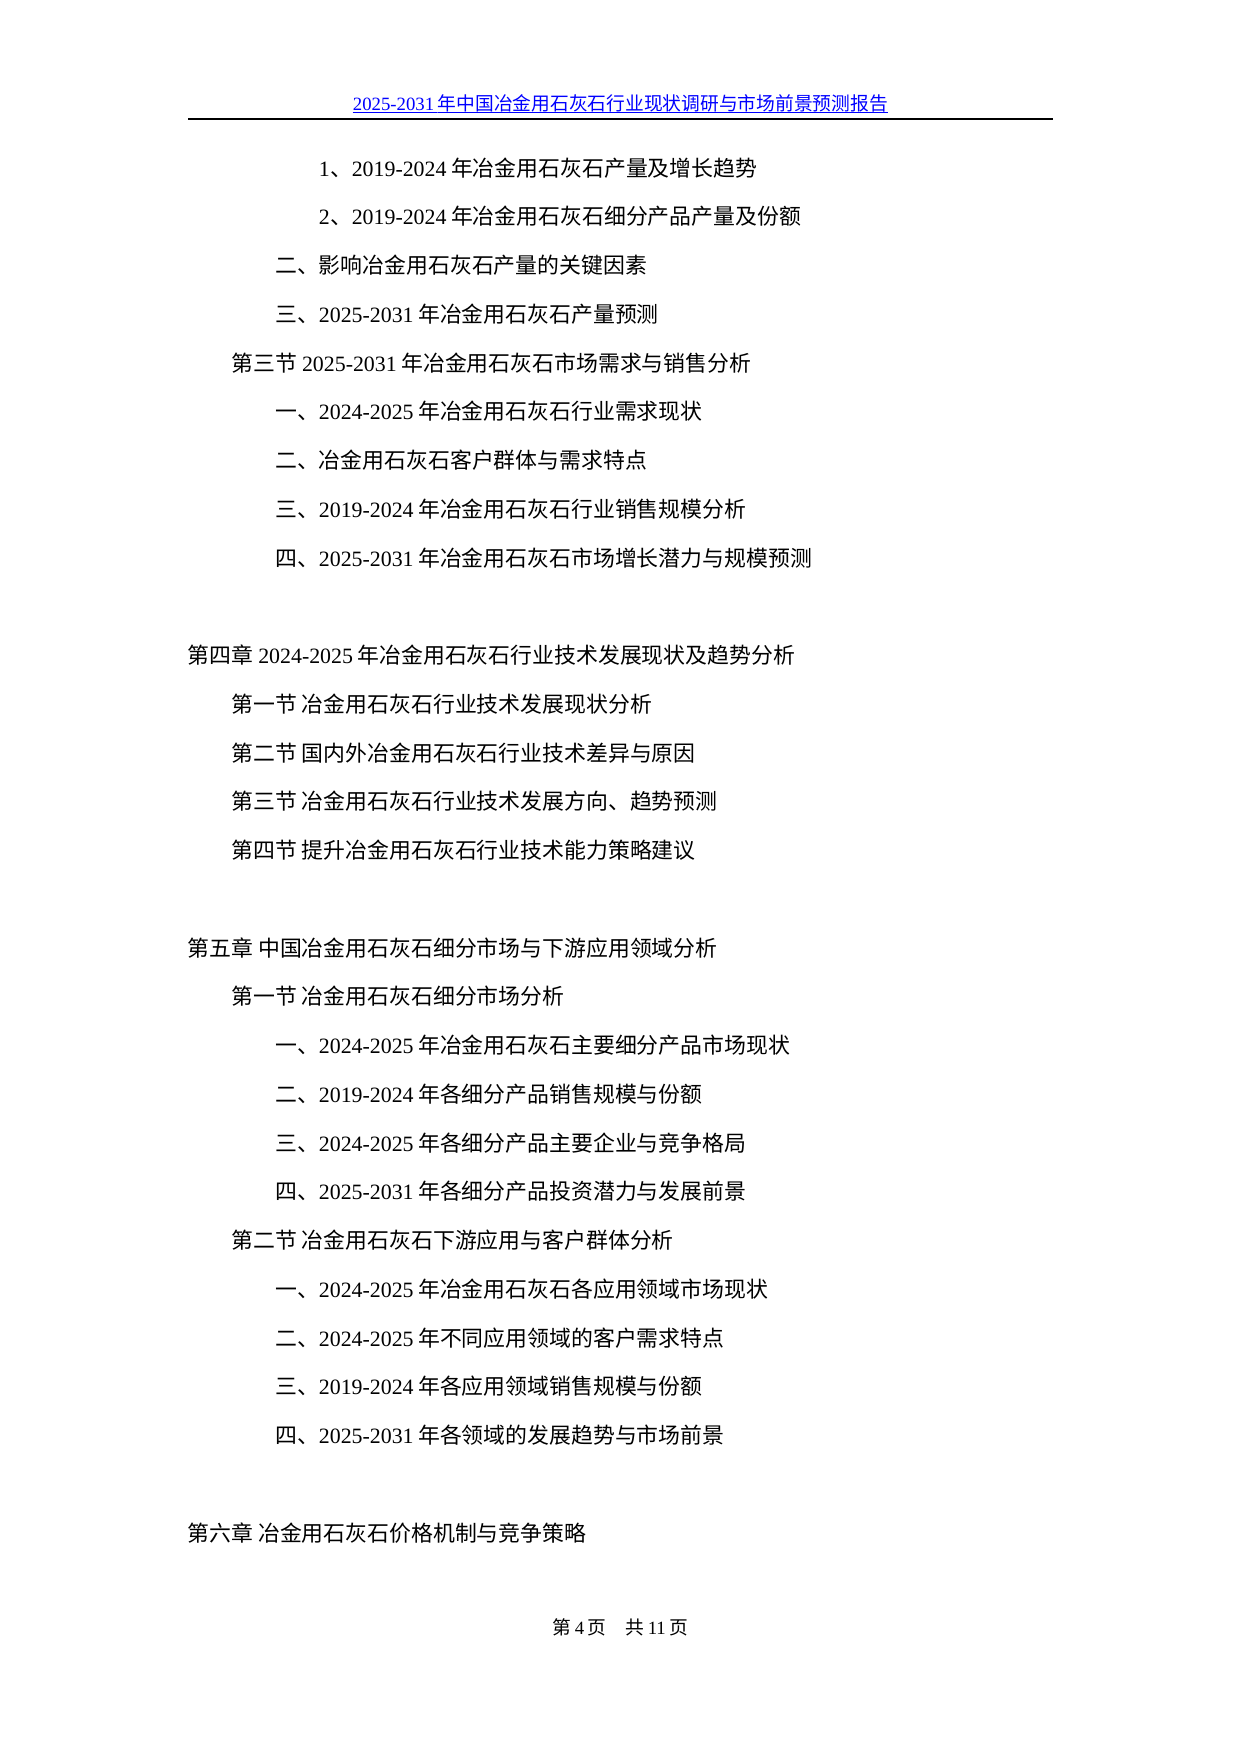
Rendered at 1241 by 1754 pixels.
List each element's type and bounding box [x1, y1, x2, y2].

text [187, 150, 1053, 1548]
